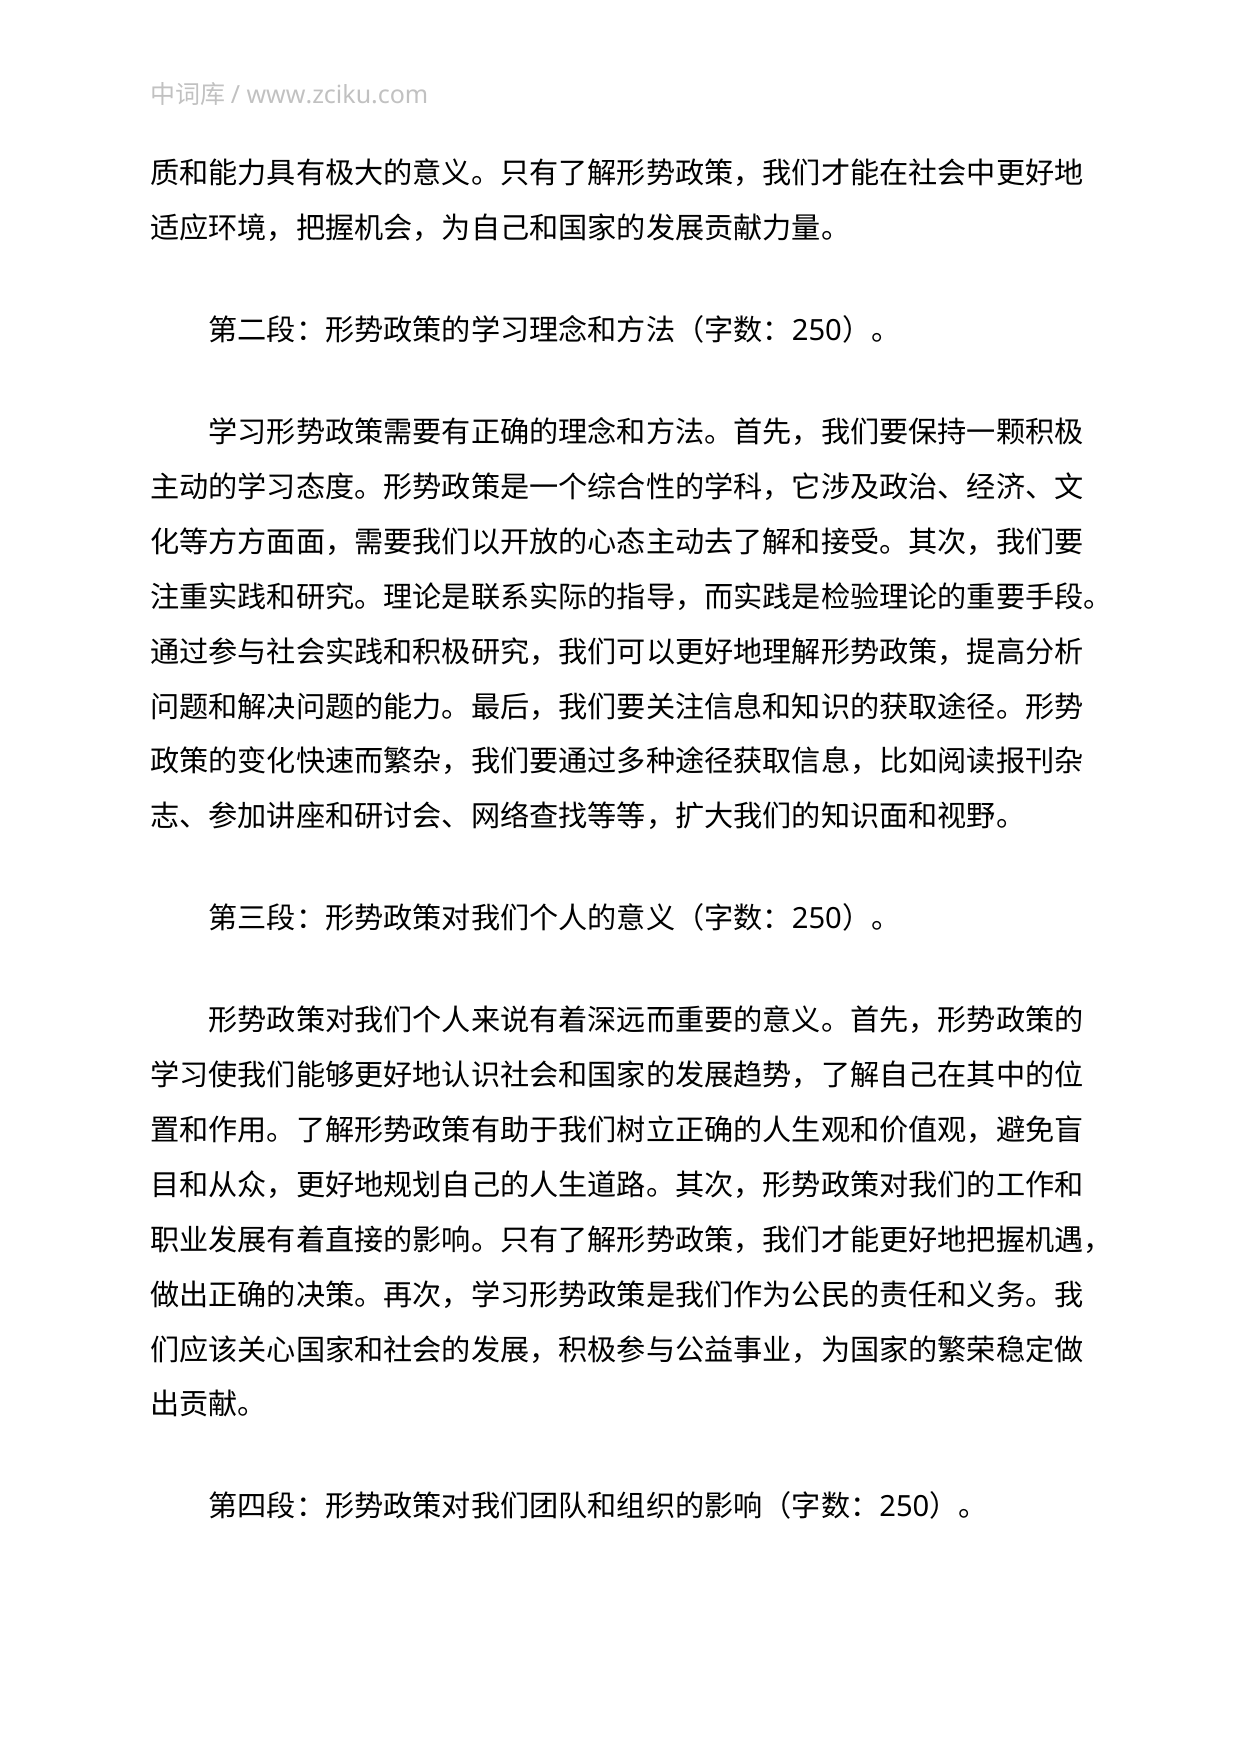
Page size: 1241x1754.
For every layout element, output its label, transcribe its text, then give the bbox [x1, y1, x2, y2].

text 第四段：形势政策对我们团队和组织的影响（字数：250）。 [150, 1483, 1090, 1525]
text 第二段：形势政策的学习理念和方法（字数：250）。 [150, 307, 1090, 349]
text 第三段：形势政策对我们个人的意义（字数：250）。 [150, 895, 1090, 937]
text 形势政策对我们个人来说有着深远而重要的意义。首先，形势政策的学习使我们能够更好地认识社会和国家的发展趋势，了解自己在其中的位置和作用。了解形势政策有助于我们树立正确的人生观和价值观，避免盲目和从众，更好地规划自己的人生道路。其次，形势政策对我们的工作和职业发展有着直接的影响。只有了解形势政策，我们才能更好地把握机遇，做出正确的决策。再次，学习形势政策是我们作为公民的责任和义务。我们应该关心国家和社会的发展，积极参与公益事业，为国家的繁荣稳定做出贡献。 [150, 997, 1090, 1423]
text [150, 150, 1090, 247]
text 学习形势政策需要有正确的理念和方法。首先，我们要保持一颗积极主动的学习态度。形势政策是一个综合性的学科，它涉及政治、经济、文化等方方面面，需要我们以开放的心态主动去了解和接受。其次，我们要注重实践和研究。理论是联系实际的指导，而实践是检验理论的重要手段。通过参与社会实践和积极研究，我们可以更好地理解形势政策，提高分析问题和解决问题的能力。最后，我们要关注信息和知识的获取途径。形势政策的变化快速而繁杂，我们要通过多种途径获取信息，比如阅读报刊杂志、参加讲座和研讨会、网络查找等等，扩大我们的知识面和视野。 [150, 409, 1090, 835]
